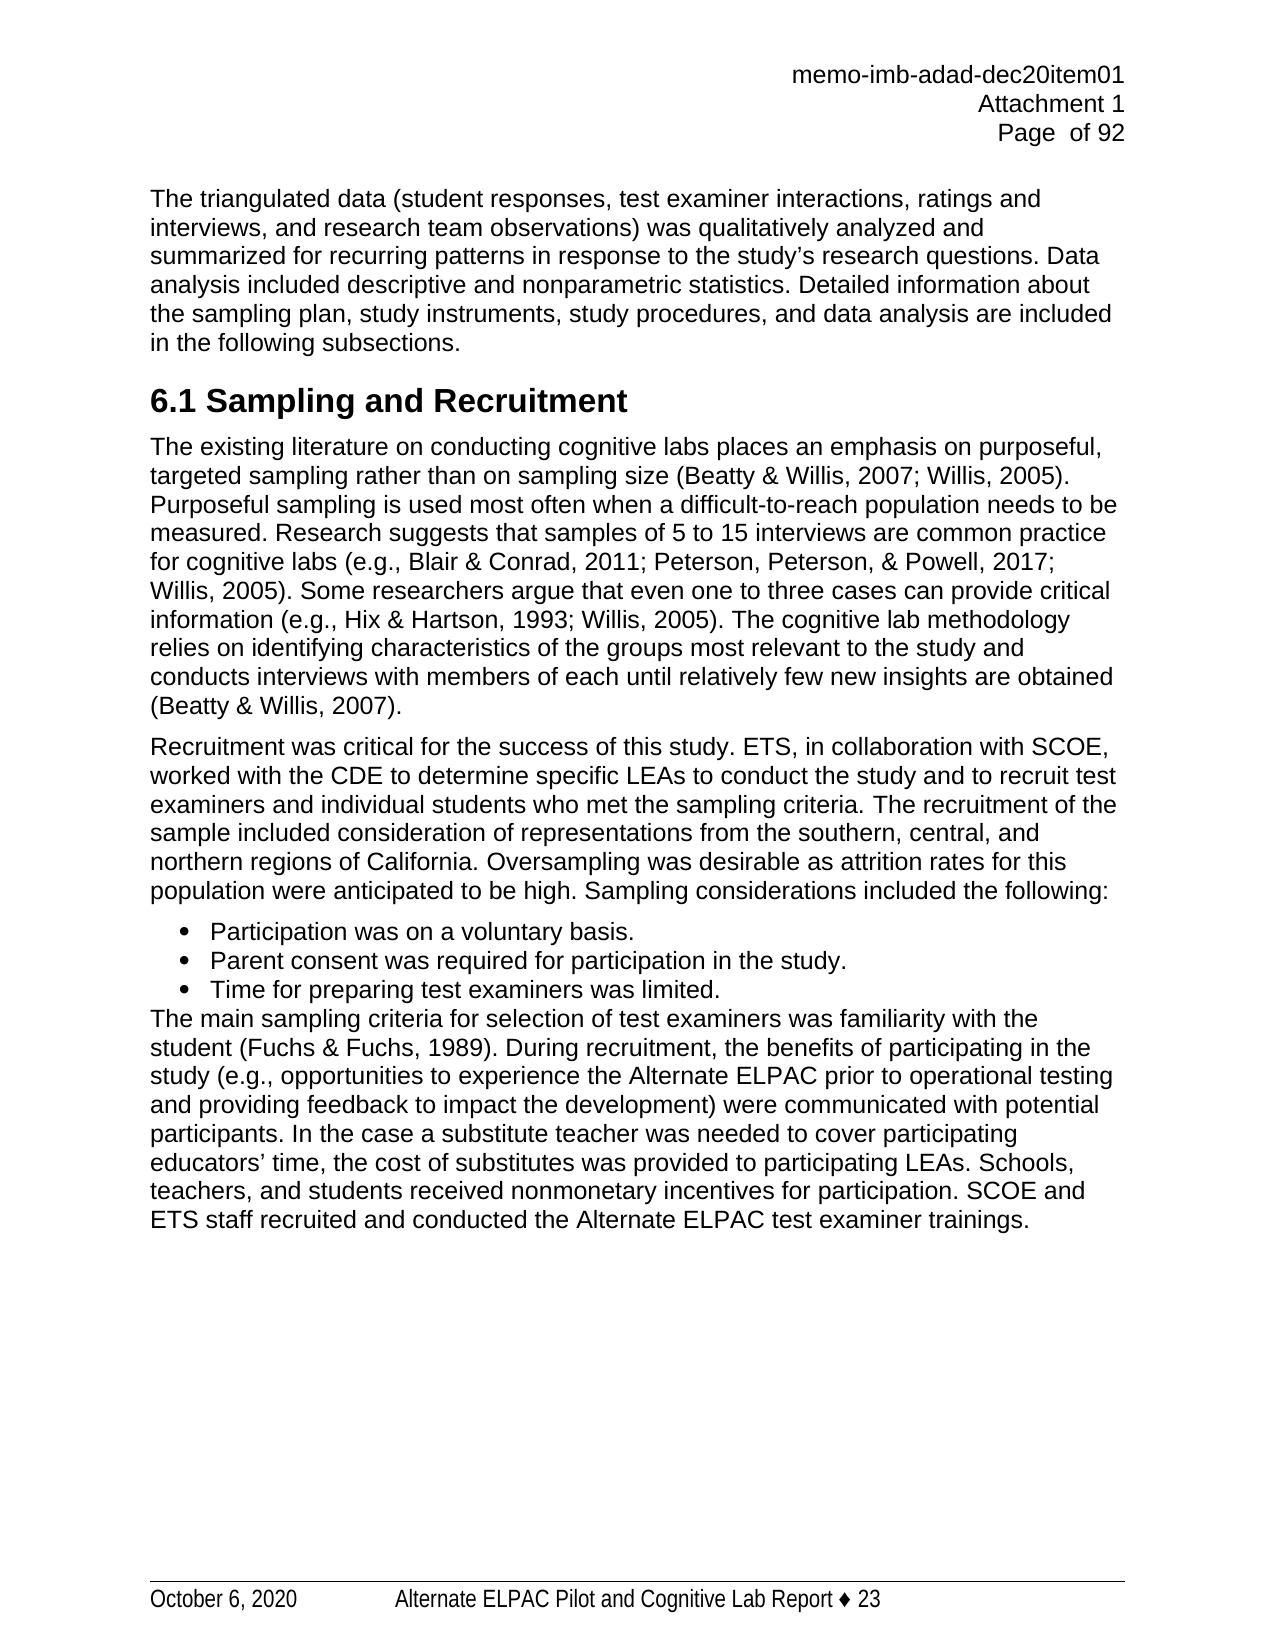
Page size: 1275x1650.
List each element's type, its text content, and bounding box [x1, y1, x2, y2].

text Parent consent was required for participation in the study. [180, 946, 1125, 975]
subtitle Sampling and Recruitment [150, 381, 1125, 420]
text Time for preparing test examiners was limited. [180, 975, 1125, 1004]
text Recruitment was critical for the success of this study. ETS, in collaboration with SCOE, worked with the CDE to determine specific LEAs to conduct the study and to recruit test examiners and individual students who met the sampling criteria. The recruitment of the sample included consideration of representations from the southern, central, and northern regions of California. Oversampling was desirable as attrition rates for this population were anticipated to be high. Sampling considerations included the following: [150, 732, 1125, 905]
text The triangulated data (student responses, test examiner interactions, ratings and interviews, and research team observations) was qualitatively analyzed and summarized for recurring patterns in response to the study’s research questions. Data analysis included descriptive and nonparametric statistics. Detailed information about the sampling plan, study instruments, study procedures, and data analysis are included in the following subsections. [150, 184, 1125, 356]
text The existing literature on conducting cognitive labs places an emphasis on purposeful, targeted sampling rather than on sampling size (Beatty & Willis, 2007; Willis, 2005). Purposeful sampling is used most often when a difficult-to-reach population needs to be measured. Research suggests that samples of 5 to 15 interviews are common practice for cognitive labs (e.g., Blair & Conrad, 2011; Peterson, Peterson, & Powell, 2017; Willis, 2005). Some researchers argue that even one to three cases can provide critical information (e.g., Hix & Hartson, 1993; Willis, 2005). The cognitive lab methodology relies on identifying characteristics of the groups most relevant to the study and conducts interviews with members of each until relatively few new insights are obtained (Beatty & Willis, 2007). [150, 432, 1125, 720]
text The main sampling criteria for selection of test examiners was familiarity with the student (Fuchs & Fuchs, 1989). During recruitment, the benefits of participating in the study (e.g., opportunities to experience the Alternate ELPAC prior to operational testing and providing feedback to impact the development) were communicated with potential participants. In the case a substitute teacher was needed to cover participating educators’ time, the cost of substitutes was provided to participating LEAs. Schools, teachers, and students received nonmonetary incentives for participation. SCOE and ETS staff recruited and conducted the Alternate ELPAC test examiner trainings. [150, 1004, 1125, 1234]
text Participation was on a voluntary basis. [180, 917, 1125, 946]
